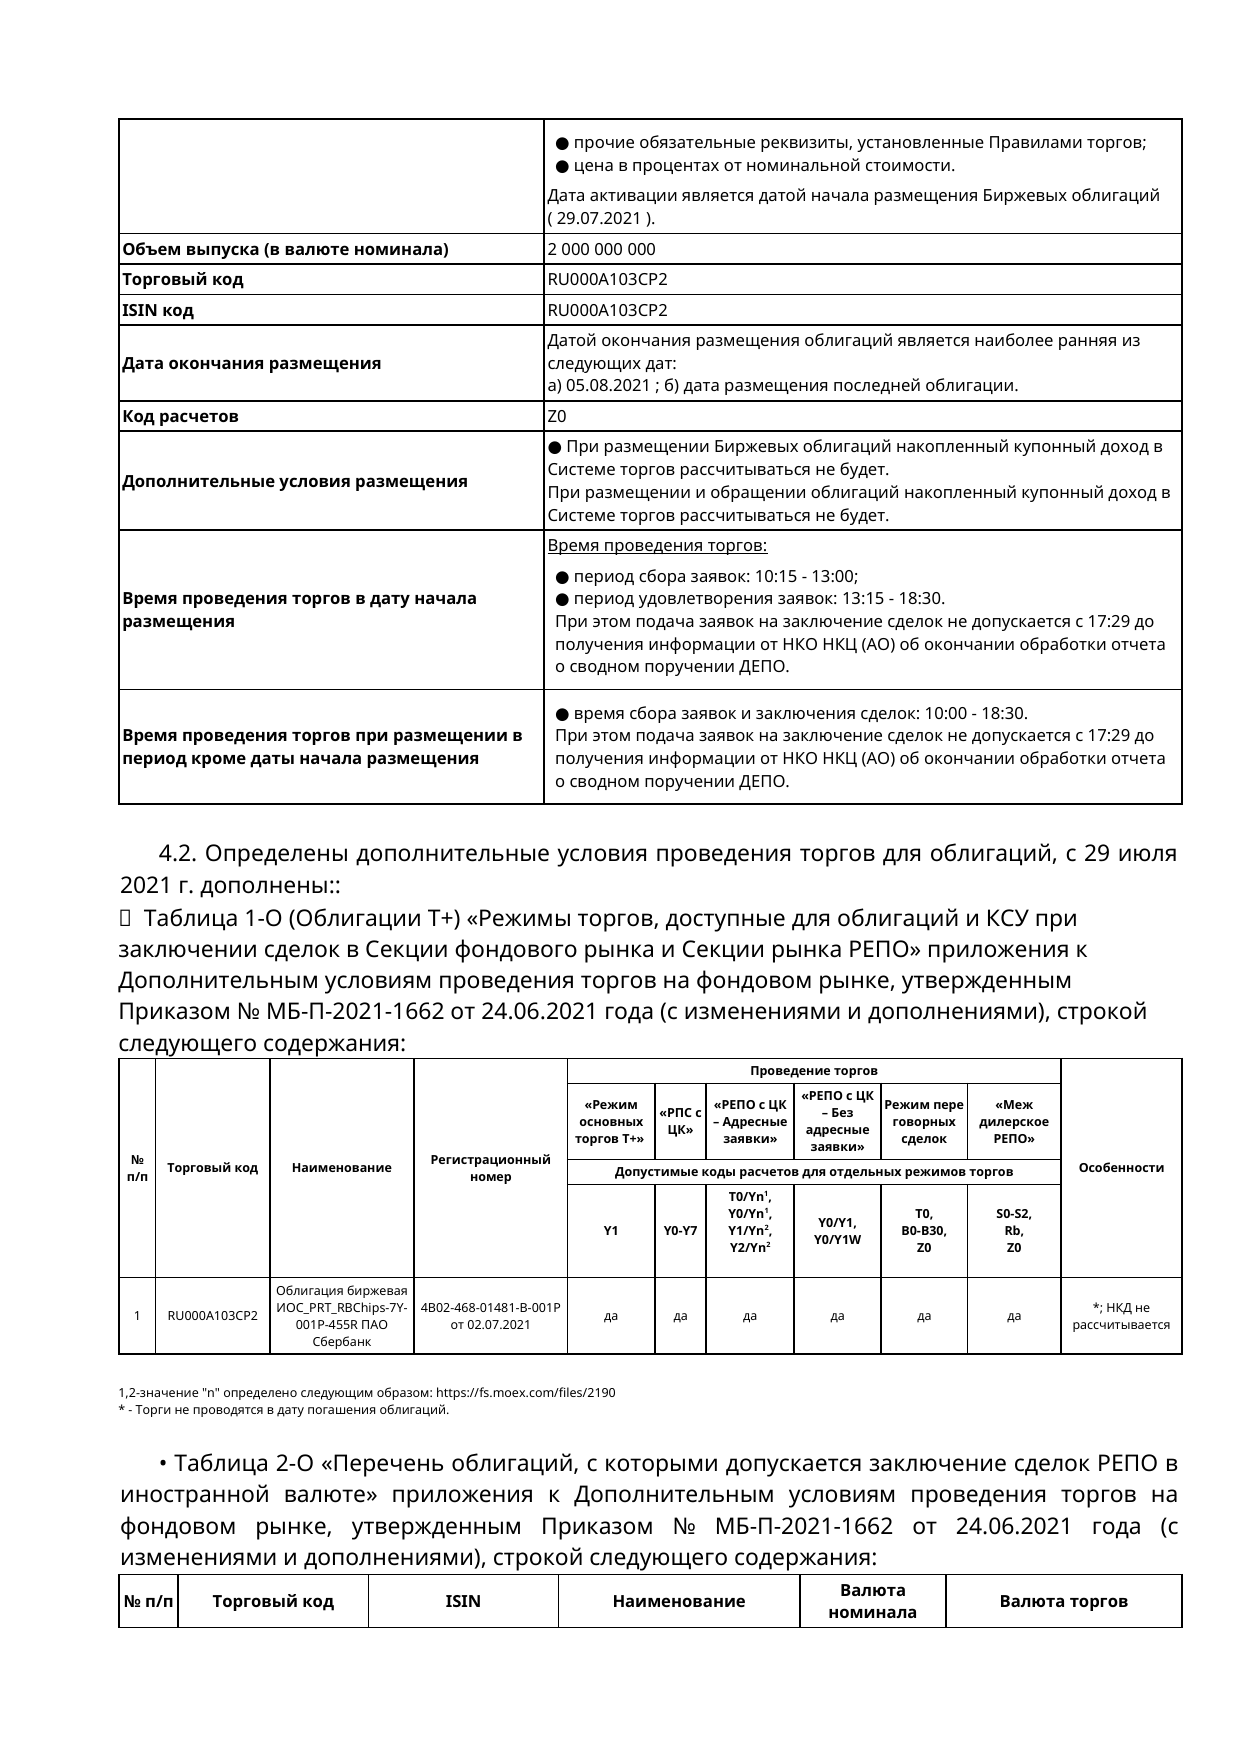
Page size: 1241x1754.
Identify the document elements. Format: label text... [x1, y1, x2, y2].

table_cell ● время сбора заявок и заключения сделок: 10:00 - 18:30. При этом подача заявок на заключение сделок не допускается с 17:29 до получения информации от НКО НКЦ (АО) об окончании обработки отчета о сводном поручении ДЕПО. [545, 690, 1181, 803]
table_cell да [707, 1278, 793, 1353]
table_cell Режим пере говорных сделок [882, 1084, 967, 1159]
table_cell Время проведения торгов: ● период сбора заявок: 10:15 - 13:00; ● период удовлетворения заявок: 13:15 - 18:30. При этом подача заявок на заключение сделок не допускается с 17:29 до получения информации от НКО НКЦ (АО) об окончании обработки отчета о сводном поручении ДЕПО. [545, 531, 1181, 689]
table_cell «Меж дилерское РЕПО» [968, 1084, 1060, 1159]
table_cell Y1 [568, 1185, 654, 1277]
table_cell да [568, 1278, 654, 1353]
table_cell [120, 120, 543, 232]
table_cell «РЕПО с ЦК – Без адресные заявки» [795, 1084, 880, 1159]
table_cell 1 [120, 1278, 155, 1353]
table_cell Торговый код [120, 265, 543, 293]
table_cell Объем выпуска (в валюте номинала) [120, 234, 543, 263]
table_cell да [882, 1278, 967, 1353]
table_header Торговый код [156, 1059, 269, 1277]
table_header Торговый код [179, 1575, 368, 1627]
table_cell S0-S2, Rb, Z0 [968, 1185, 1060, 1277]
table_cell да [968, 1278, 1060, 1353]
table_header ISIN [369, 1575, 558, 1627]
text • Таблица 2-О «Перечень облигаций, с которыми допускается заключение сделок РЕПО в иностранной валюте» приложения к Дополнительным условиям проведения торгов на фондовом рынке, утвержденным Приказом № МБ-П-2021-1662 от 24.06.2021 года (с изменениями и дополнениями), строкой следующего содержания: [120, 1447, 1179, 1572]
table_cell Облигация биржевая ИОС_PRT_RBChips-7Y-001Р-455R ПАО Сбербанк [271, 1278, 413, 1353]
table_cell T0, В0-В30, Z0 [882, 1185, 967, 1277]
table_cell RU000A103CP2 [156, 1278, 269, 1353]
table_header Валюта номинала [801, 1575, 945, 1627]
table_cell RU000A103CP2 [545, 295, 1181, 324]
table_cell «РПС с ЦК» [656, 1084, 705, 1159]
table_cell *; НКД не рассчитывается [1062, 1278, 1181, 1353]
text 4.2. Определены дополнительные условия проведения торгов для облигаций, с 29 июля 2021 г. дополнены:: [120, 837, 1179, 900]
table_cell 4B02-468-01481-B-001P от 02.07.2021 [415, 1278, 567, 1353]
table_cell Y0/Y1, Y0/Y1W [795, 1185, 880, 1277]
table_cell Датой окончания размещения облигаций является наиболее ранняя из следующих дат: а) 05.08.2021 ; б) дата размещения последней облигации. [545, 326, 1181, 400]
table_header Регистрационный номер [415, 1059, 567, 1277]
table_cell 2 000 000 000 [545, 234, 1181, 263]
table_cell Y0-Y7 [656, 1185, 705, 1277]
table_cell Дата окончания размещения [120, 326, 543, 400]
table_header Наименование [271, 1059, 413, 1277]
table_cell да [795, 1278, 880, 1353]
table_header Валюта торгов [947, 1575, 1181, 1627]
table_header № п/п [120, 1059, 155, 1277]
table_cell Время проведения торгов в дату начала размещения [120, 531, 543, 689]
table_cell T0/Yn1, Y0/Yn1, Y1/Yn2, Y2/Yn2 [707, 1185, 793, 1277]
table_header Наименование [559, 1575, 799, 1627]
table_header Особенности [1062, 1059, 1181, 1277]
table_cell RU000A103CP2 [545, 265, 1181, 293]
table_cell Время проведения торгов при размещении в период кроме даты начала размещения [120, 690, 543, 803]
table_cell ISIN код [120, 295, 543, 324]
table_cell Z0 [545, 402, 1181, 430]
table_cell «РЕПО с ЦК – Адресные заявки» [707, 1084, 793, 1159]
table_cell Код расчетов [120, 402, 543, 430]
table_header Проведение торгов [568, 1059, 1060, 1083]
text 1,2-значение "n" определено следующим образом: https://fs.moex.com/files/2190 * - Торги не проводятся в дату погашения облигаций. [118, 1384, 1181, 1418]
table_header № п/п [120, 1575, 177, 1627]
text  Таблица 1-О (Облигации Т+) «Режимы торгов, доступные для облигаций и КСУ при заключении сделок в Секции фондового рынка и Секции рынка РЕПО» приложения к Дополнительным условиям проведения торгов на фондовом рынке, утвержденным Приказом № МБ-П-2021-1662 от 24.06.2021 года (с изменениями и дополнениями), строкой следующего содержания: [118, 901, 1181, 1058]
table_cell ● При размещении Биржевых облигаций накопленный купонный доход в Системе торгов рассчитываться не будет. При размещении и обращении облигаций накопленный купонный доход в Системе торгов рассчитываться не будет. [545, 432, 1181, 529]
table_cell да [656, 1278, 705, 1353]
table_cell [545, 120, 1181, 232]
table_cell Дополнительные условия размещения [120, 432, 543, 529]
table_cell «Режим основных торгов Т+» [568, 1084, 654, 1159]
table_cell Допустимые коды расчетов для отдельных режимов торгов [568, 1160, 1060, 1184]
